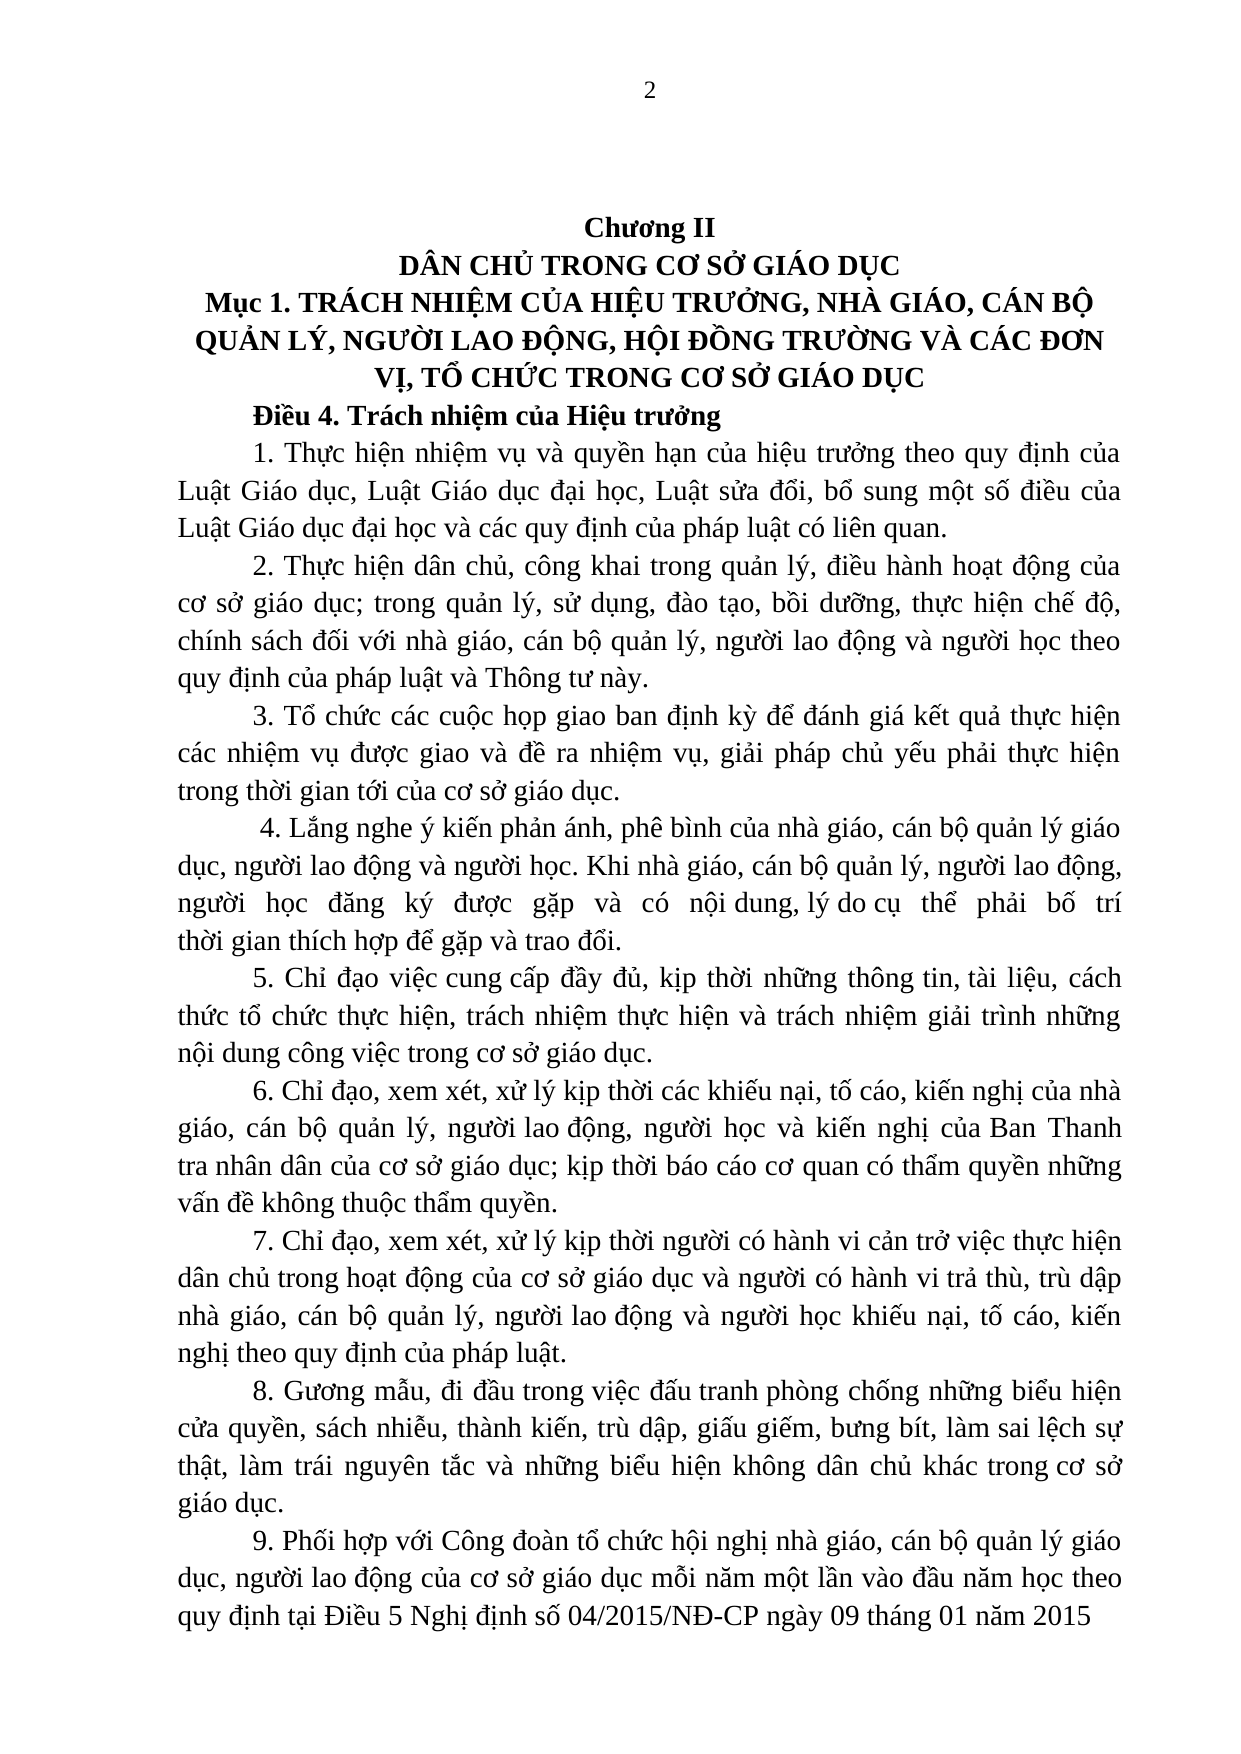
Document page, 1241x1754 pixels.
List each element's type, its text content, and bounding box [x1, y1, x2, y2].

text 9. Phối hợp với Công đoàn tổ chức hội nghị nhà giáo, cán bộ quản lý giáo dục, người lao động của cơ sở giáo dục mỗi năm một lần vào đầu năm học theo quy định tại Điều 5 Nghị định số 04/2015/NĐ-CP ngày 09 tháng 01 năm 2015 [177, 1520, 1122, 1632]
text 7. Chỉ đạo, xem xét, xử lý kịp thời người có hành vi cản trở việc thực hiện dân chủ trong hoạt động của cơ sở giáo dục và người có hành vi trả thù, trù dập nhà giáo, cán bộ quản lý, người lao động và người học khiếu nại, tố cáo, kiến nghị theo quy định của pháp luật. [177, 1220, 1122, 1370]
text 5. Chỉ đạo việc cung cấp đầy đủ, kịp thời những thông tin, tài liệu, cách thức tổ chức thực hiện, trách nhiệm thực hiện và trách nhiệm giải trình những nội dung công việc trong cơ sở giáo dục. [177, 957, 1122, 1070]
text 8. Gương mẫu, đi đầu trong việc đấu tranh phòng chống những biểu hiện cửa quyền, sách nhiễu, thành kiến, trù dập, giấu giếm, bưng bít, làm sai lệch sự thật, làm trái nguyên tắc và những biểu hiện không dân chủ khác trong cơ sở giáo dục. [177, 1370, 1122, 1520]
text DÂN CHỦ TRONG CƠ SỞ GIÁO DỤC [177, 245, 1122, 282]
text 4. Lắng nghe ý kiến phản ánh, phê bình của nhà giáo, cán bộ quản lý giáo dục, người lao động và người học. Khi nhà giáo, cán bộ quản lý, người lao động, người học đăng ký được gặp và có nội dung, lý do cụ thể phải bố trí thời gian thích hợp để gặp và trao đổi. [177, 807, 1122, 957]
text 6. Chỉ đạo, xem xét, xử lý kịp thời các khiếu nại, tố cáo, kiến nghị của nhà giáo, cán bộ quản lý, người lao động, người học và kiến nghị của Ban Thanh tra nhân dân của cơ sở giáo dục; kịp thời báo cáo cơ quan có thẩm quyền những vấn đề không thuộc thẩm quyền. [177, 1070, 1122, 1220]
text 3. Tổ chức các cuộc họp giao ban định kỳ để đánh giá kết quả thực hiện các nhiệm vụ được giao và đề ra nhiệm vụ, giải pháp chủ yếu phải thực hiện trong thời gian tới của cơ sở giáo dục. [177, 695, 1122, 807]
text Điều 4. Trách nhiệm của Hiệu trưởng [177, 395, 1122, 432]
text Mục 1. TRÁCH NHIỆM CỦA HIỆU TRƯỞNG, NHÀ GIÁO, CÁN BỘ QUẢN LÝ, NGƯỜI LAO ĐỘNG, HỘI ĐỒNG TRƯỜNG VÀ CÁC ĐƠN VỊ, TỔ CHỨC TRONG CƠ SỞ GIÁO DỤC [177, 282, 1122, 395]
text Chương II [177, 207, 1122, 245]
text 2. Thực hiện dân chủ, công khai trong quản lý, điều hành hoạt động của cơ sở giáo dục; trong quản lý, sử dụng, đào tạo, bồi dưỡng, thực hiện chế độ, chính sách đối với nhà giáo, cán bộ quản lý, người lao động và người học theo quy định của pháp luật và Thông tư này. [177, 545, 1122, 695]
text 1. Thực hiện nhiệm vụ và quyền hạn của hiệu trưởng theo quy định của Luật Giáo dục, Luật Giáo dục đại học, Luật sửa đổi, bổ sung một số điều của Luật Giáo dục đại học và các quy định của pháp luật có liên quan. [177, 432, 1122, 545]
